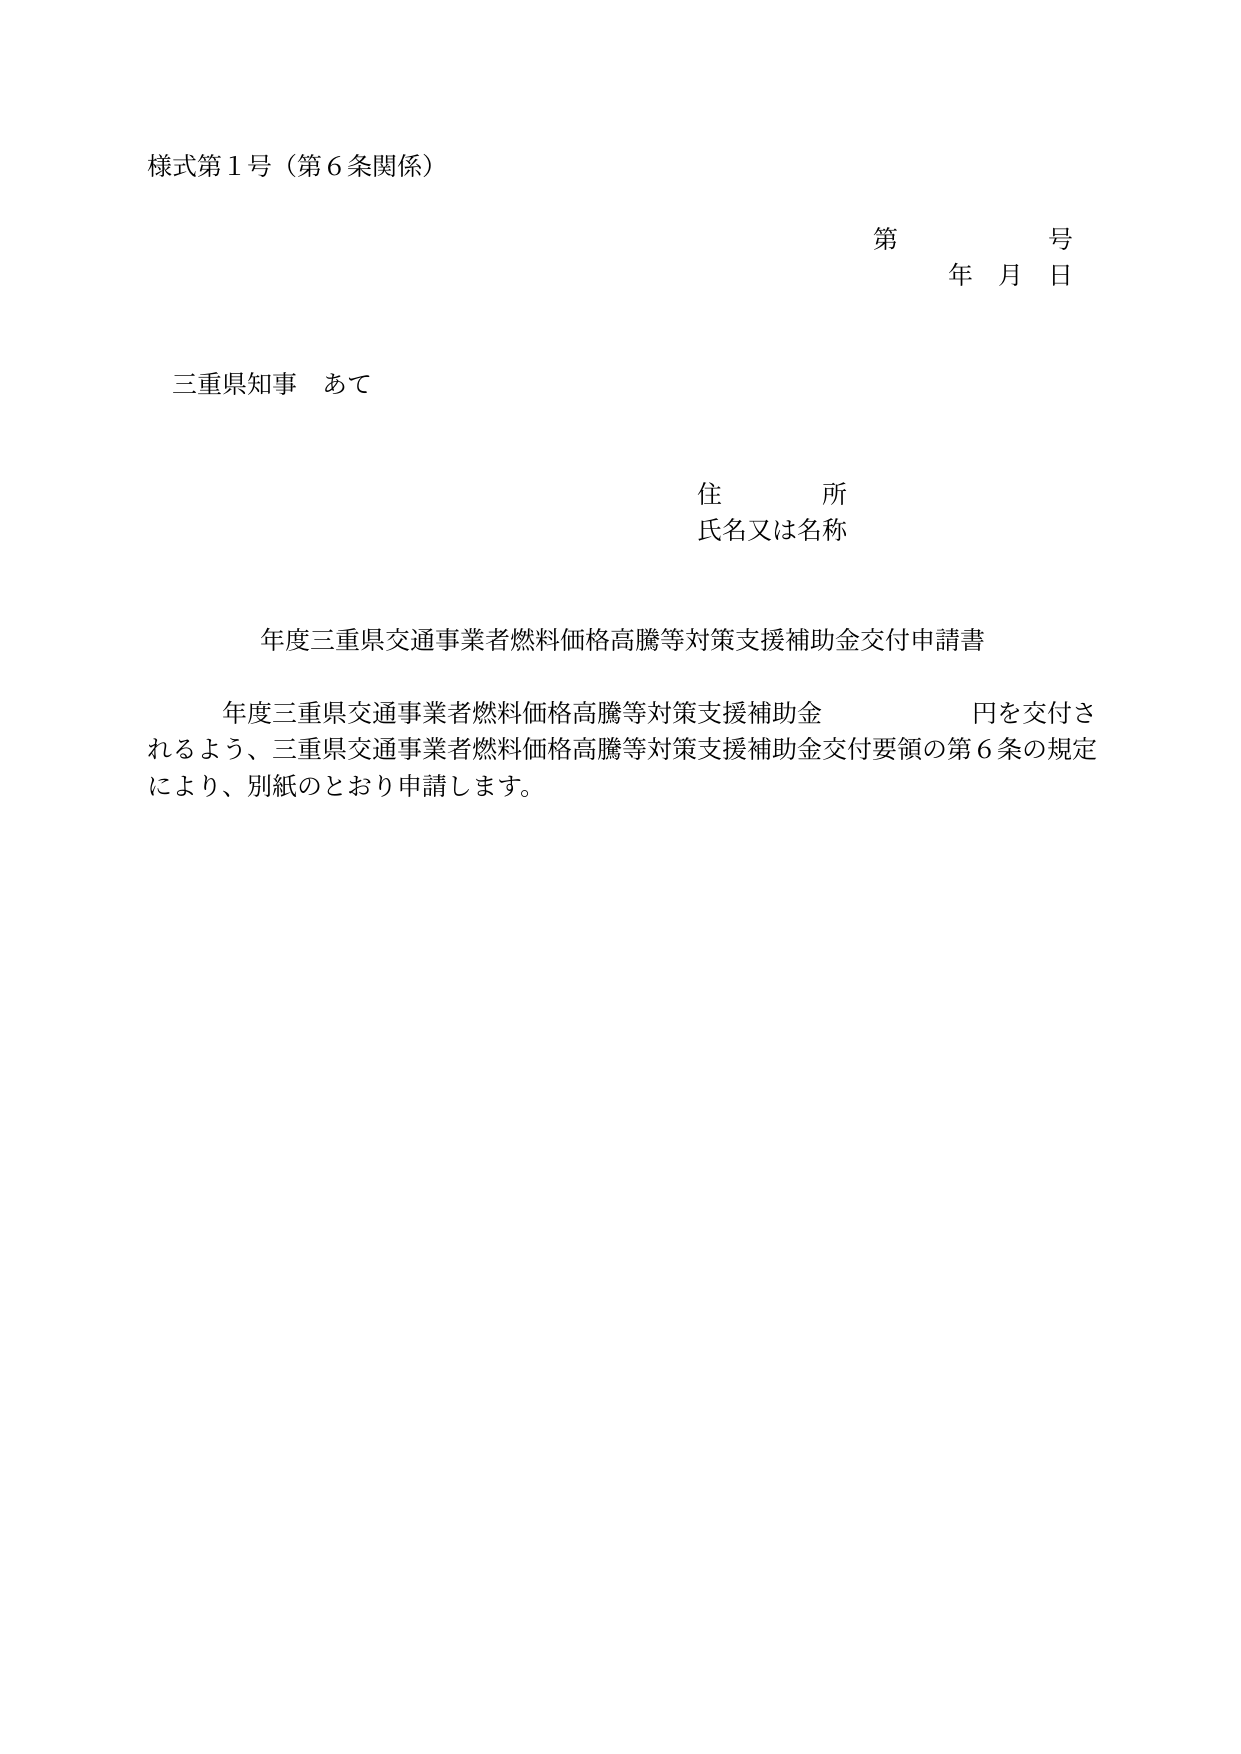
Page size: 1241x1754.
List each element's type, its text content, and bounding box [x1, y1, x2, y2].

text 年度三重県交通事業者燃料価格高騰等対策支援補助金 円を交付されるよう、三重県交通事業者燃料価格高騰等対策支援補助金交付要領の第６条の規定により、別紙のとおり申請します。 [148, 693, 1098, 802]
text 氏名又は名称 [148, 511, 1048, 547]
text 年度三重県交通事業者燃料価格高騰等対策支援補助金交付申請書 [210, 620, 1036, 657]
text 住 所 [698, 474, 1098, 511]
text 三重県知事 あて [173, 365, 1098, 401]
text 様式第１号（第６条関係） [148, 146, 1098, 183]
text 第 号 [148, 219, 1073, 256]
text 年 月 日 [148, 256, 1073, 292]
